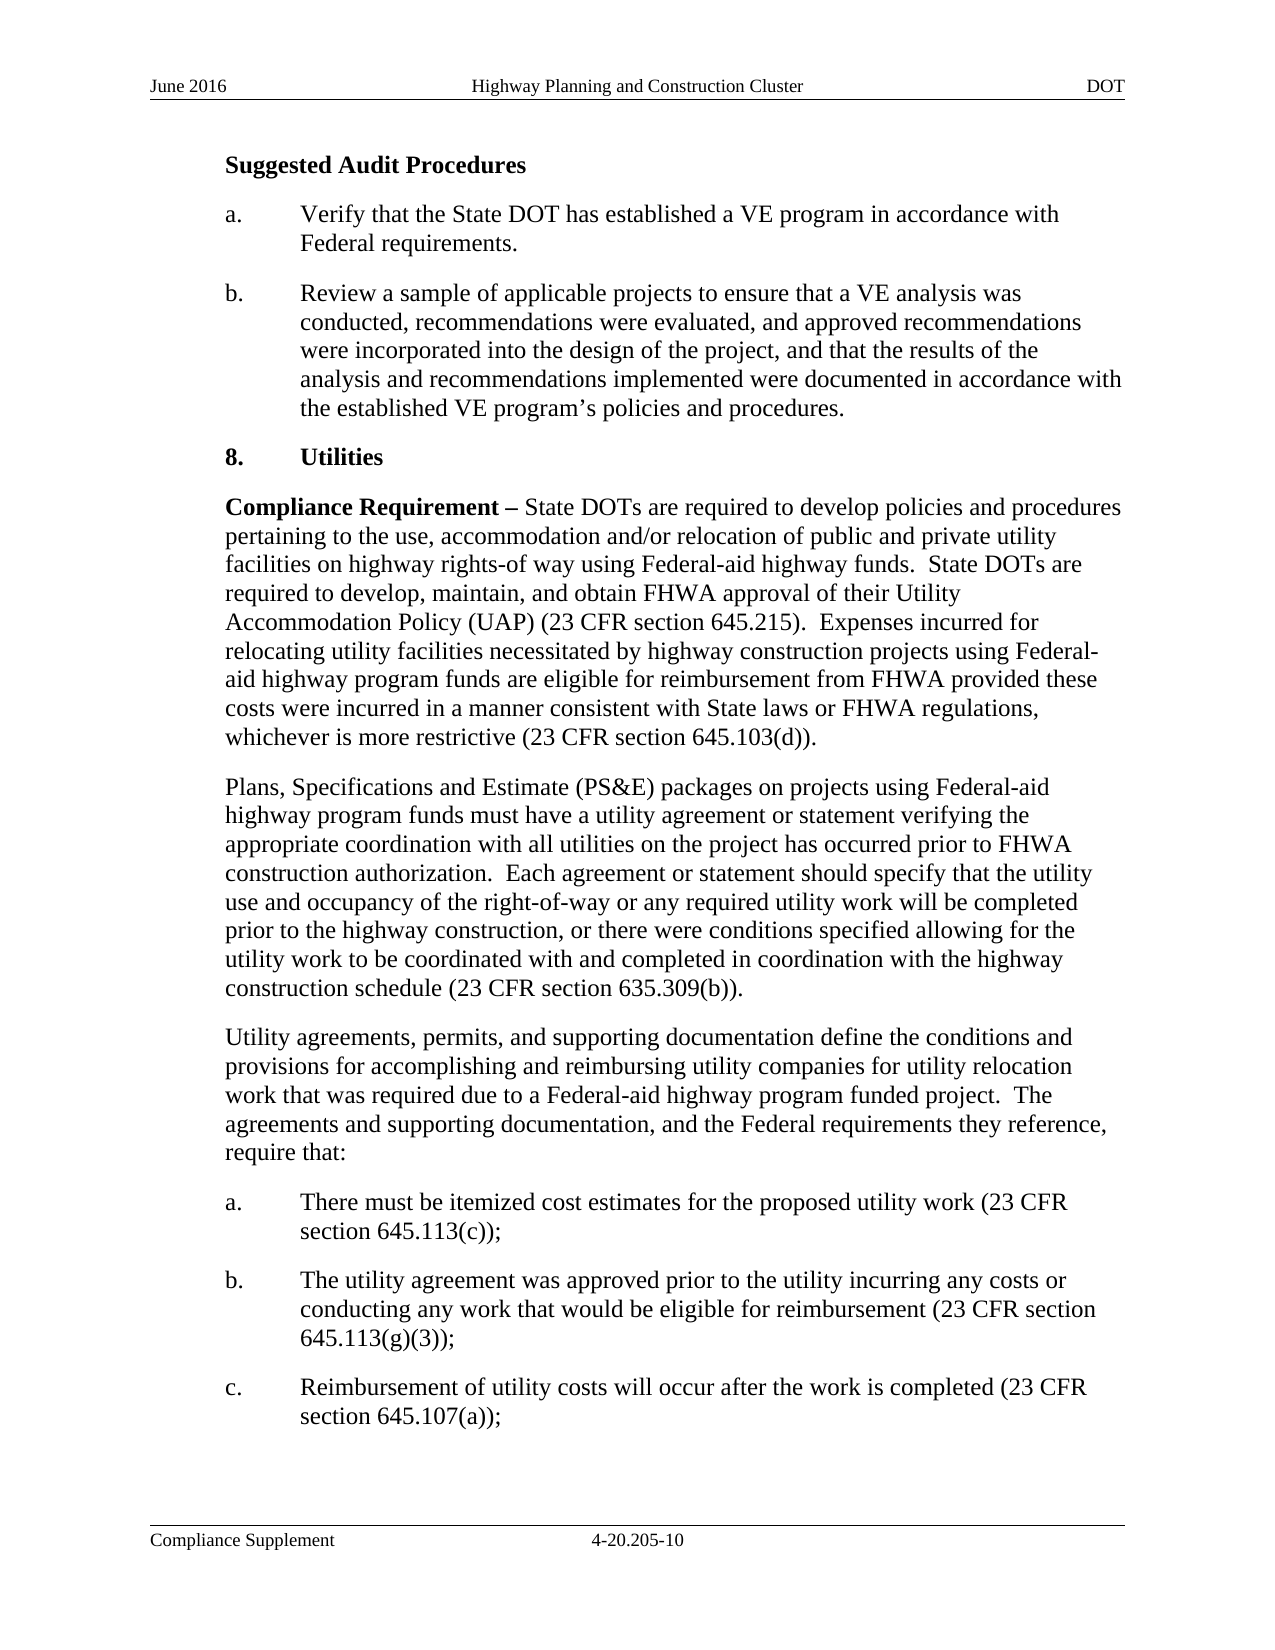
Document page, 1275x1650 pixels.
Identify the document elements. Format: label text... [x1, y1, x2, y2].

text Plans, Specifications and Estimate (PS&E) packages on projects using Federal-aid highway program funds must have a utility agreement or statement verifying the appropriate coordination with all utilities on the project has occurred prior to FHWA construction authorization. Each agreement or statement should specify that the utility use and occupancy of the right-of-way or any required utility work will be completed prior to the highway construction, or there were conditions specified allowing for the utility work to be coordinated with and completed in coordination with the highway construction schedule (23 CFR section 635.309(b)). [225, 772, 1125, 1002]
text b. Review a sample of applicable projects to ensure that a VE analysis was conducted, recommendations were evaluated, and approved recommendations were incorporated into the design of the project, and that the results of the analysis and recommendations implemented were documented in accordance with the established VE program’s policies and procedures. [225, 278, 1125, 422]
text b. The utility agreement was approved prior to the utility incurring any costs or conducting any work that would be eligible for reimbursement (23 CFR section 645.113(g)(3)); [225, 1265, 1125, 1352]
text a. Verify that the State DOT has established a VE program in accordance with Federal requirements. [225, 199, 1125, 257]
text a. There must be itemized cost estimates for the proposed utility work (23 CFR section 645.113(c)); [225, 1187, 1125, 1244]
text Compliance Requirement – State DOTs are required to develop policies and procedures pertaining to the use, accommodation and/or relocation of public and private utility facilities on highway rights-of way using Federal-aid highway funds. State DOTs are required to develop, maintain, and obtain FHWA approval of their Utility Accommodation Policy (UAP) (23 CFR section 645.215). Expenses incurred for relocating utility facilities necessitated by highway construction projects using Federal-aid highway program funds are eligible for reimbursement from FHWA provided these costs were incurred in a manner consistent with State laws or FHWA regulations, whichever is more restrictive (23 CFR section 645.103(d)). [225, 492, 1125, 751]
text 8. Utilities [225, 442, 1125, 471]
text Suggested Audit Procedures [225, 150, 1125, 179]
text Utility agreements, permits, and supporting documentation define the conditions and provisions for accomplishing and reimbursing utility companies for utility relocation work that was required due to a Federal-aid highway program funded project. The agreements and supporting documentation, and the Federal requirements they reference, require that: [225, 1022, 1125, 1166]
text c. Reimbursement of utility costs will occur after the work is completed (23 CFR section 645.107(a)); [225, 1372, 1125, 1430]
